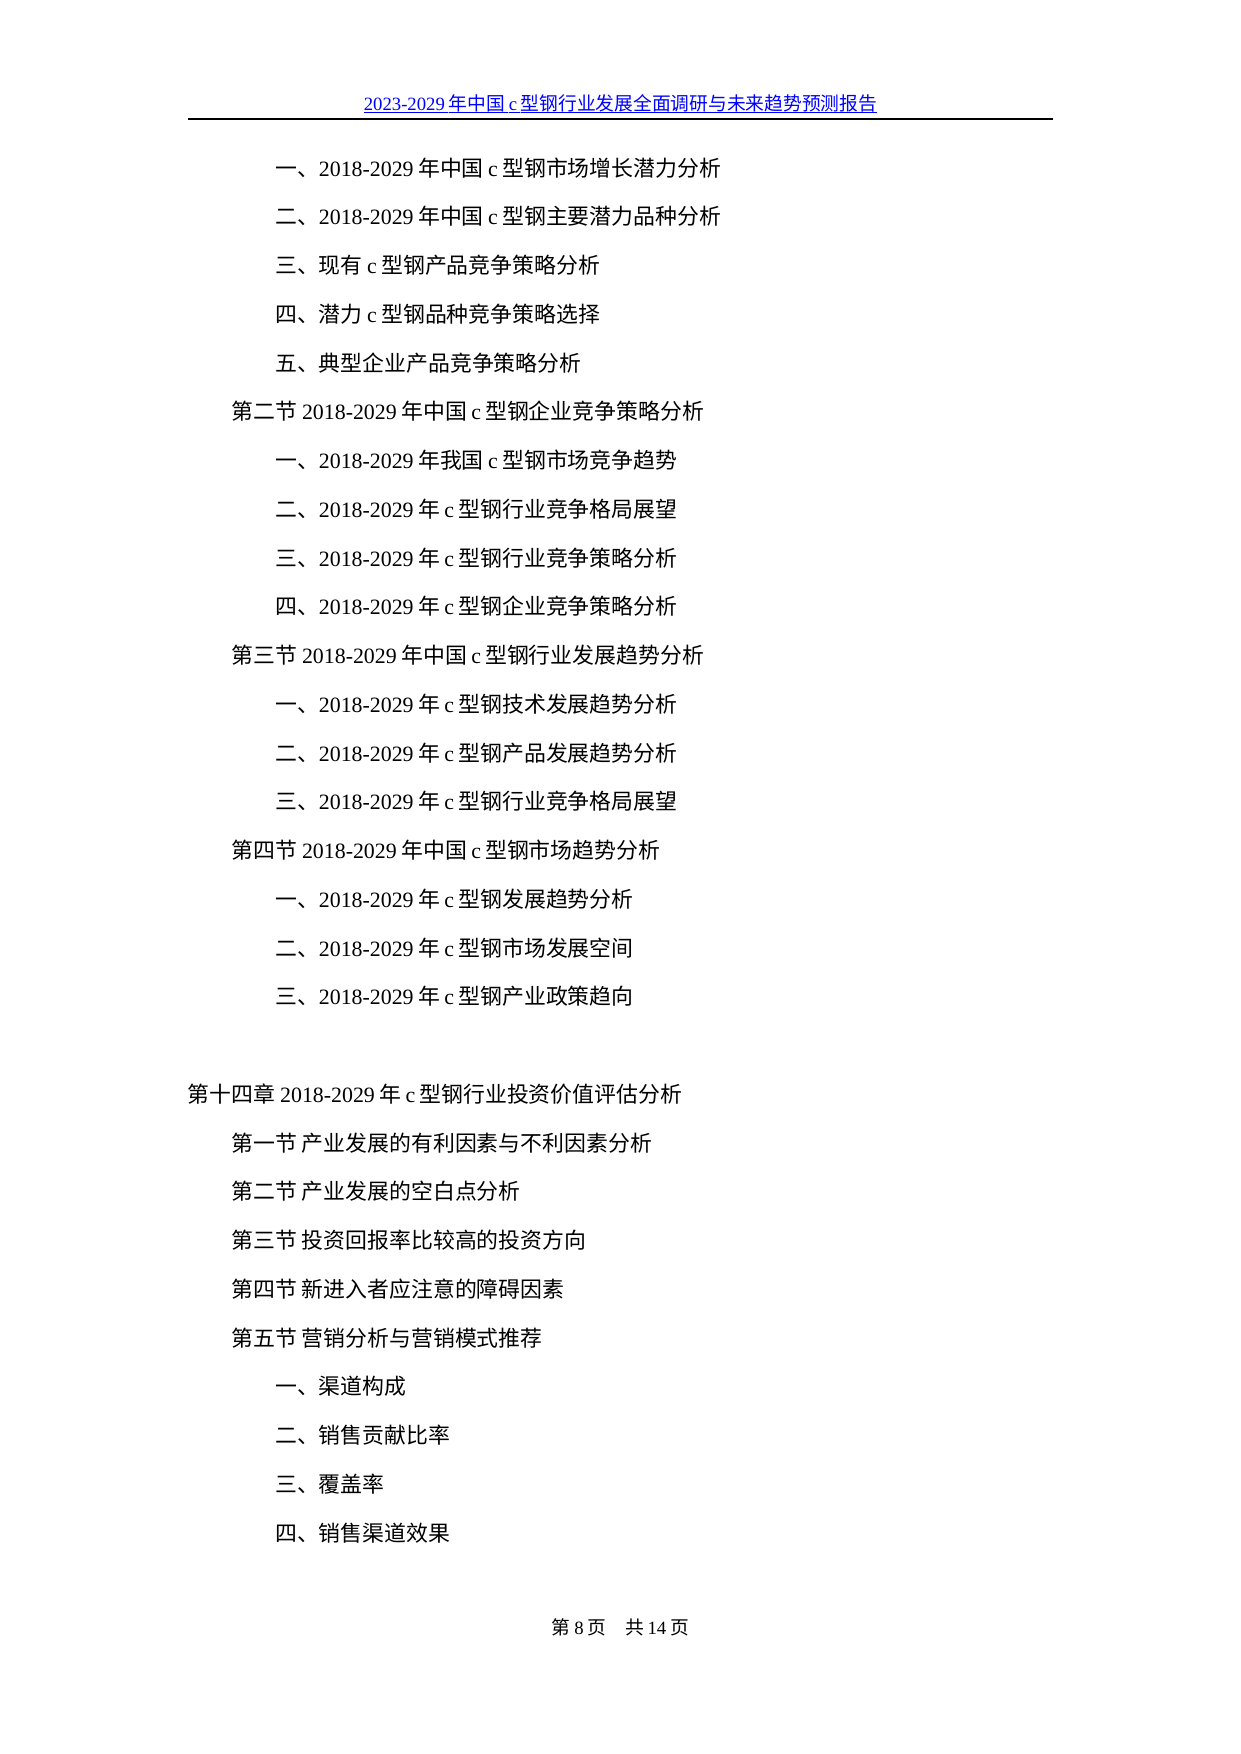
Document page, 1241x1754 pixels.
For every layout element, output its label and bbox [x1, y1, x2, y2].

text [187, 150, 1053, 1548]
